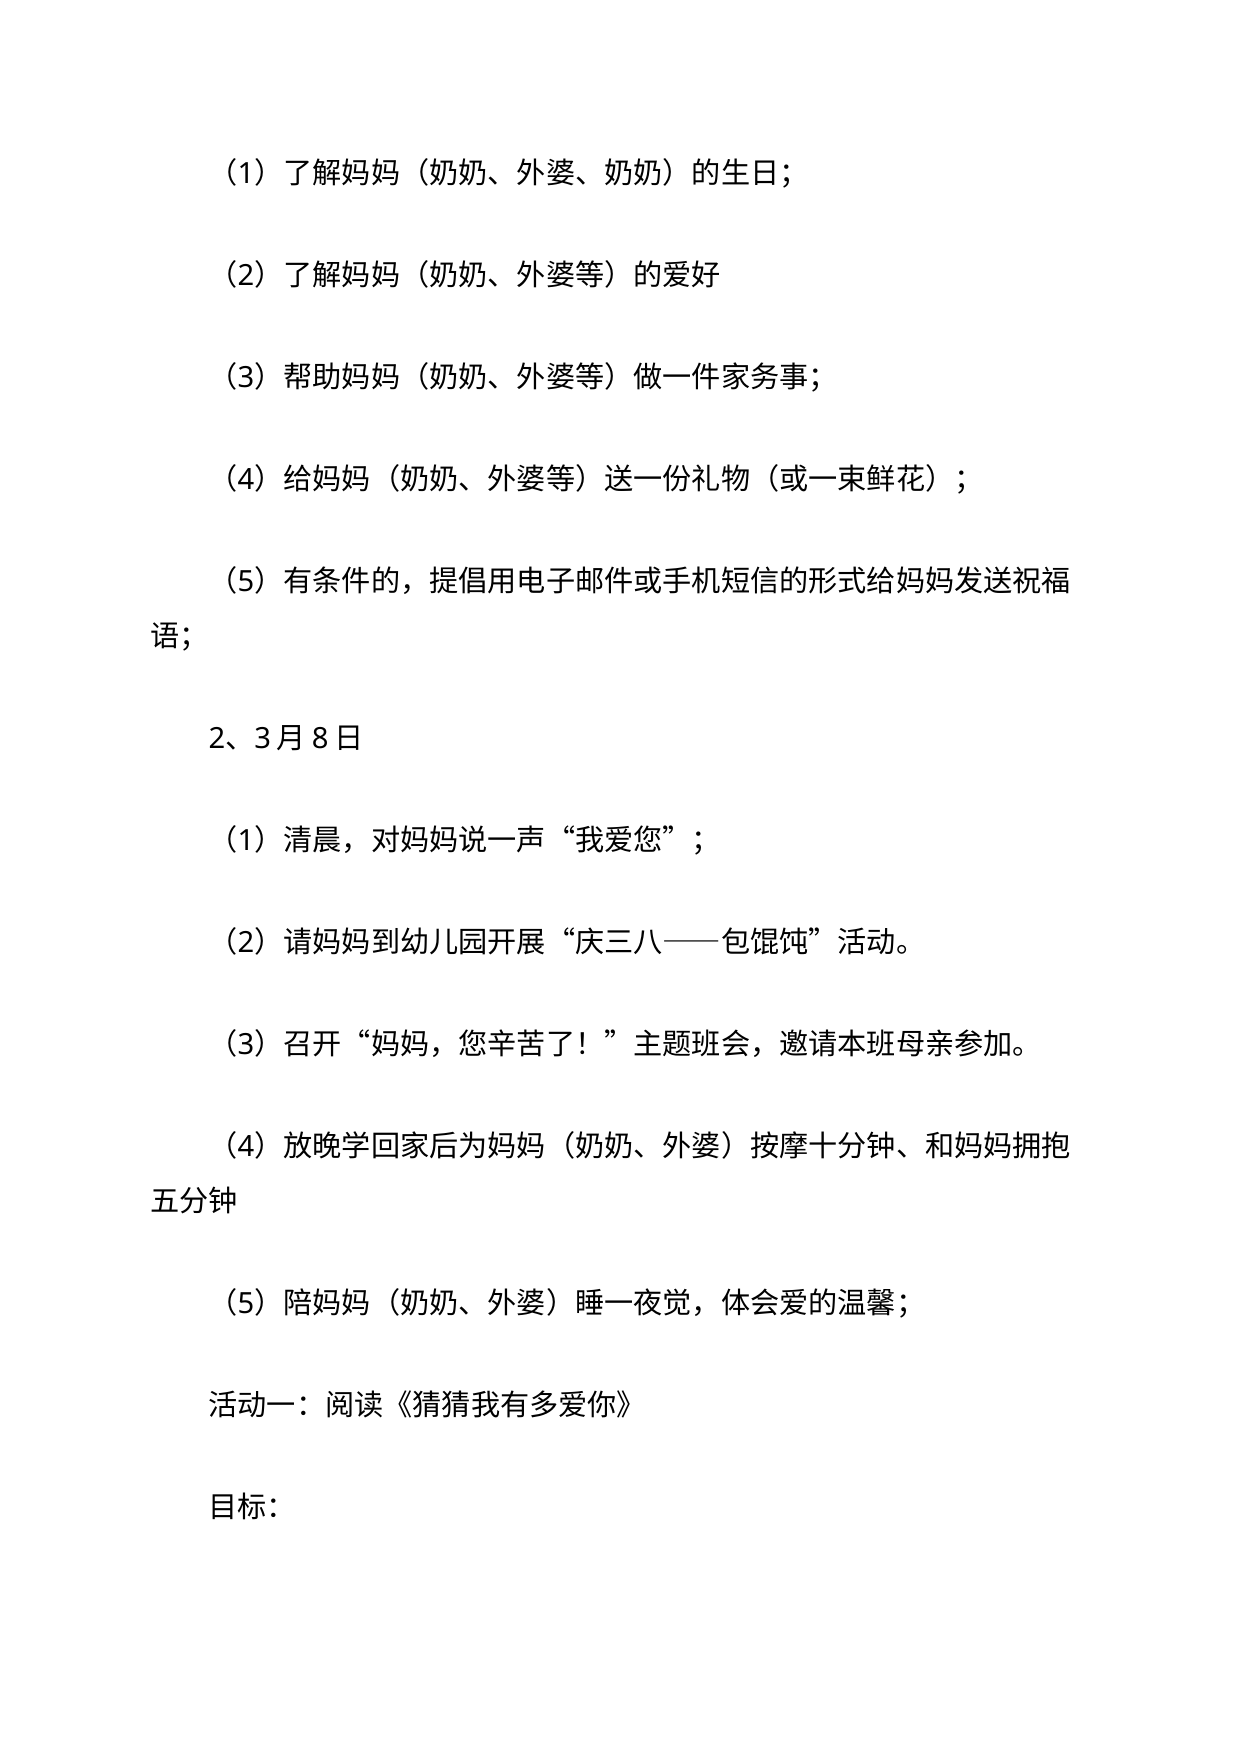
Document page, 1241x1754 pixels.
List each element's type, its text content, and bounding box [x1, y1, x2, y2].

text （3）召开“妈妈，您辛苦了！”主题班会，邀请本班母亲参加。 [150, 1021, 1090, 1063]
text （1）清晨，对妈妈说一声“我爱您”； [150, 817, 1090, 859]
text 目标： [150, 1483, 1090, 1525]
text （5）陪妈妈（奶奶、外婆）睡一夜觉，体会爱的温馨； [150, 1279, 1090, 1322]
text （5）有条件的，提倡用电子邮件或手机短信的形式给妈妈发送祝福语； [150, 558, 1090, 655]
text （1）了解妈妈（奶奶、外婆、奶奶）的生日； [150, 150, 1090, 192]
text 活动一：阅读《猜猜我有多爱你》 [150, 1381, 1090, 1424]
text （3）帮助妈妈（奶奶、外婆等）做一件家务事； [150, 354, 1090, 396]
text （2）了解妈妈（奶奶、外婆等）的爱好 [150, 252, 1090, 294]
text （2）请妈妈到幼儿园开展“庆三八——包馄饨”活动。 [150, 919, 1090, 961]
text （4）给妈妈（奶奶、外婆等）送一份礼物（或一束鲜花）； [150, 456, 1090, 498]
text （4）放晚学回家后为妈妈（奶奶、外婆）按摩十分钟、和妈妈拥抱五分钟 [150, 1123, 1090, 1220]
text 2、3月8日 [150, 715, 1090, 757]
